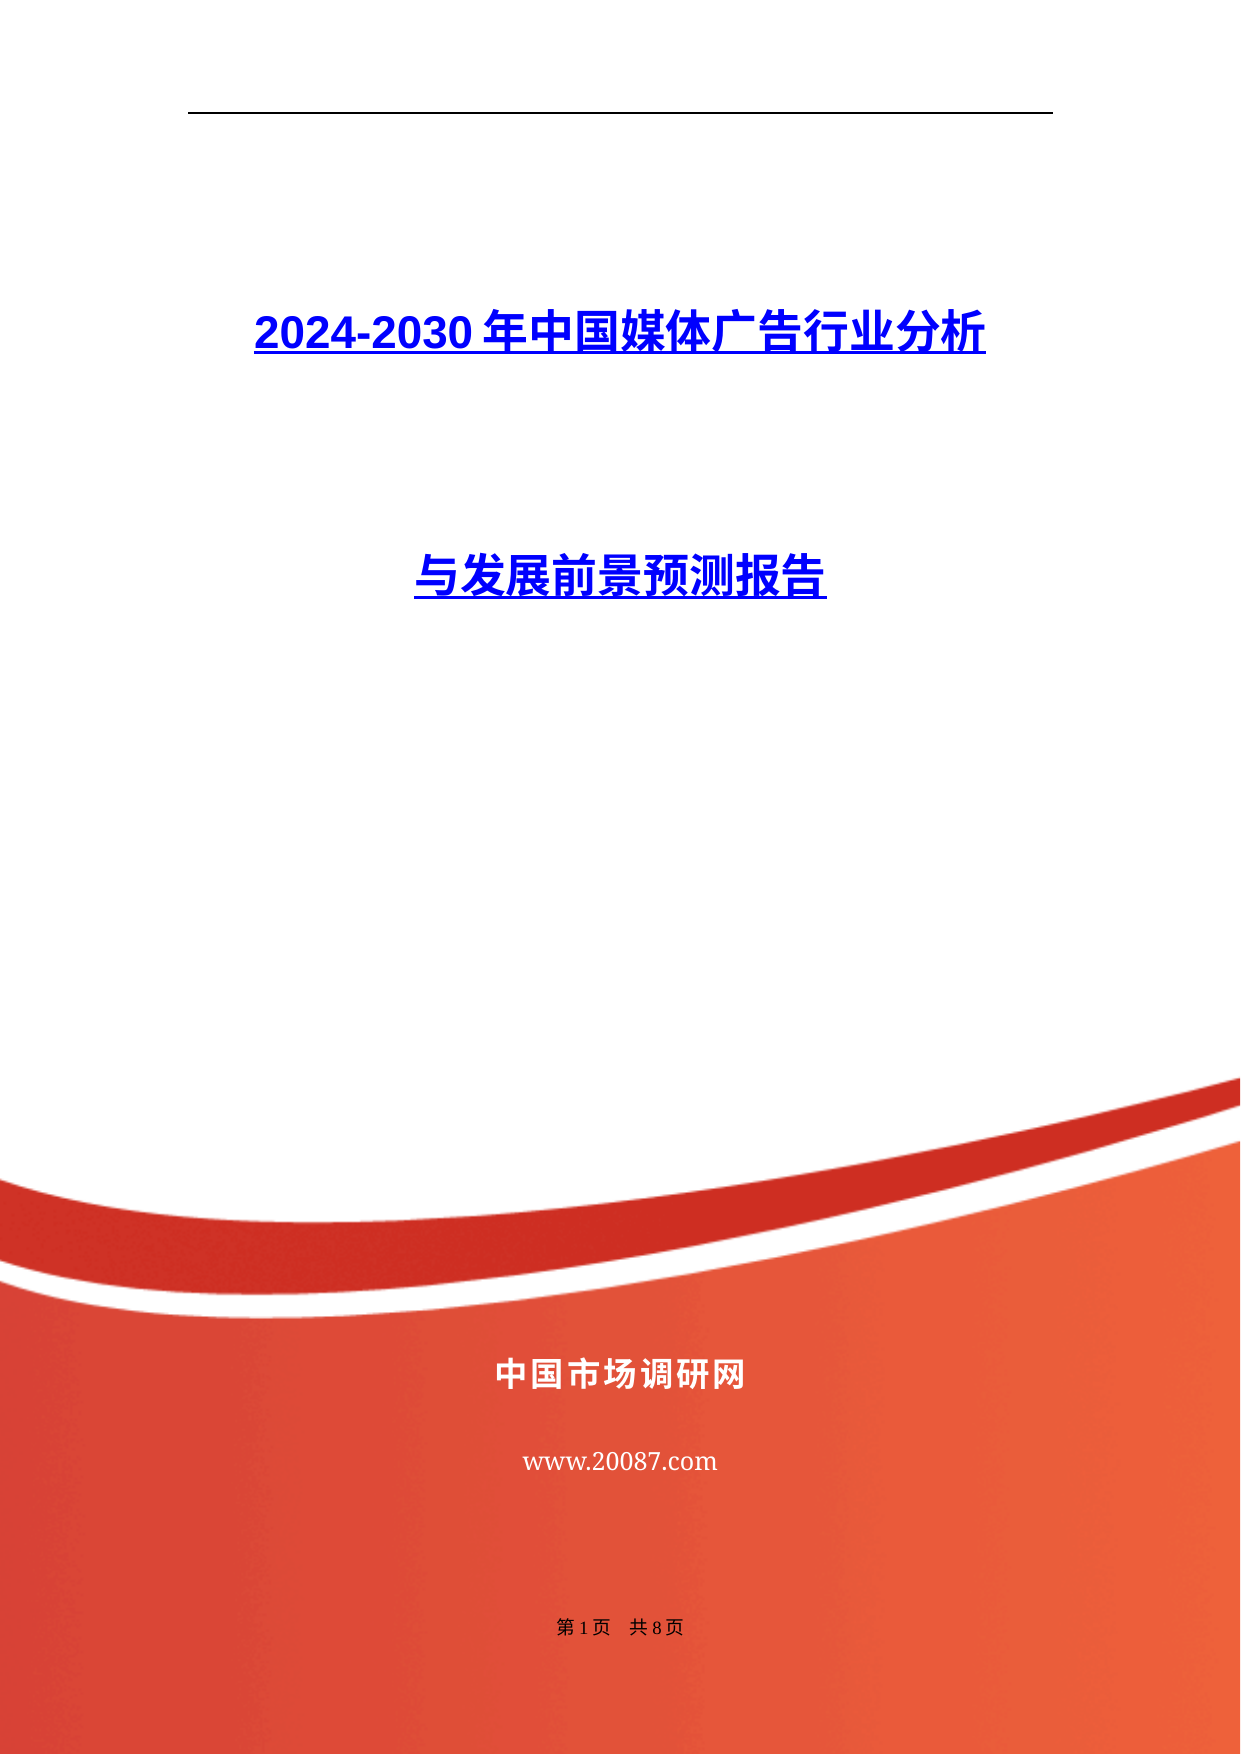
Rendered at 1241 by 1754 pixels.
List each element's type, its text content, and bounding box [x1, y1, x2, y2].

subtitle 中国市场调研网 [187, 1339, 1053, 1404]
table_header 2024-2030年中国媒体广告行业分析与发展前景预测报告 [188, 207, 1053, 773]
picture [0, 1006, 1241, 1754]
text www.20087.com [187, 1428, 1053, 1493]
